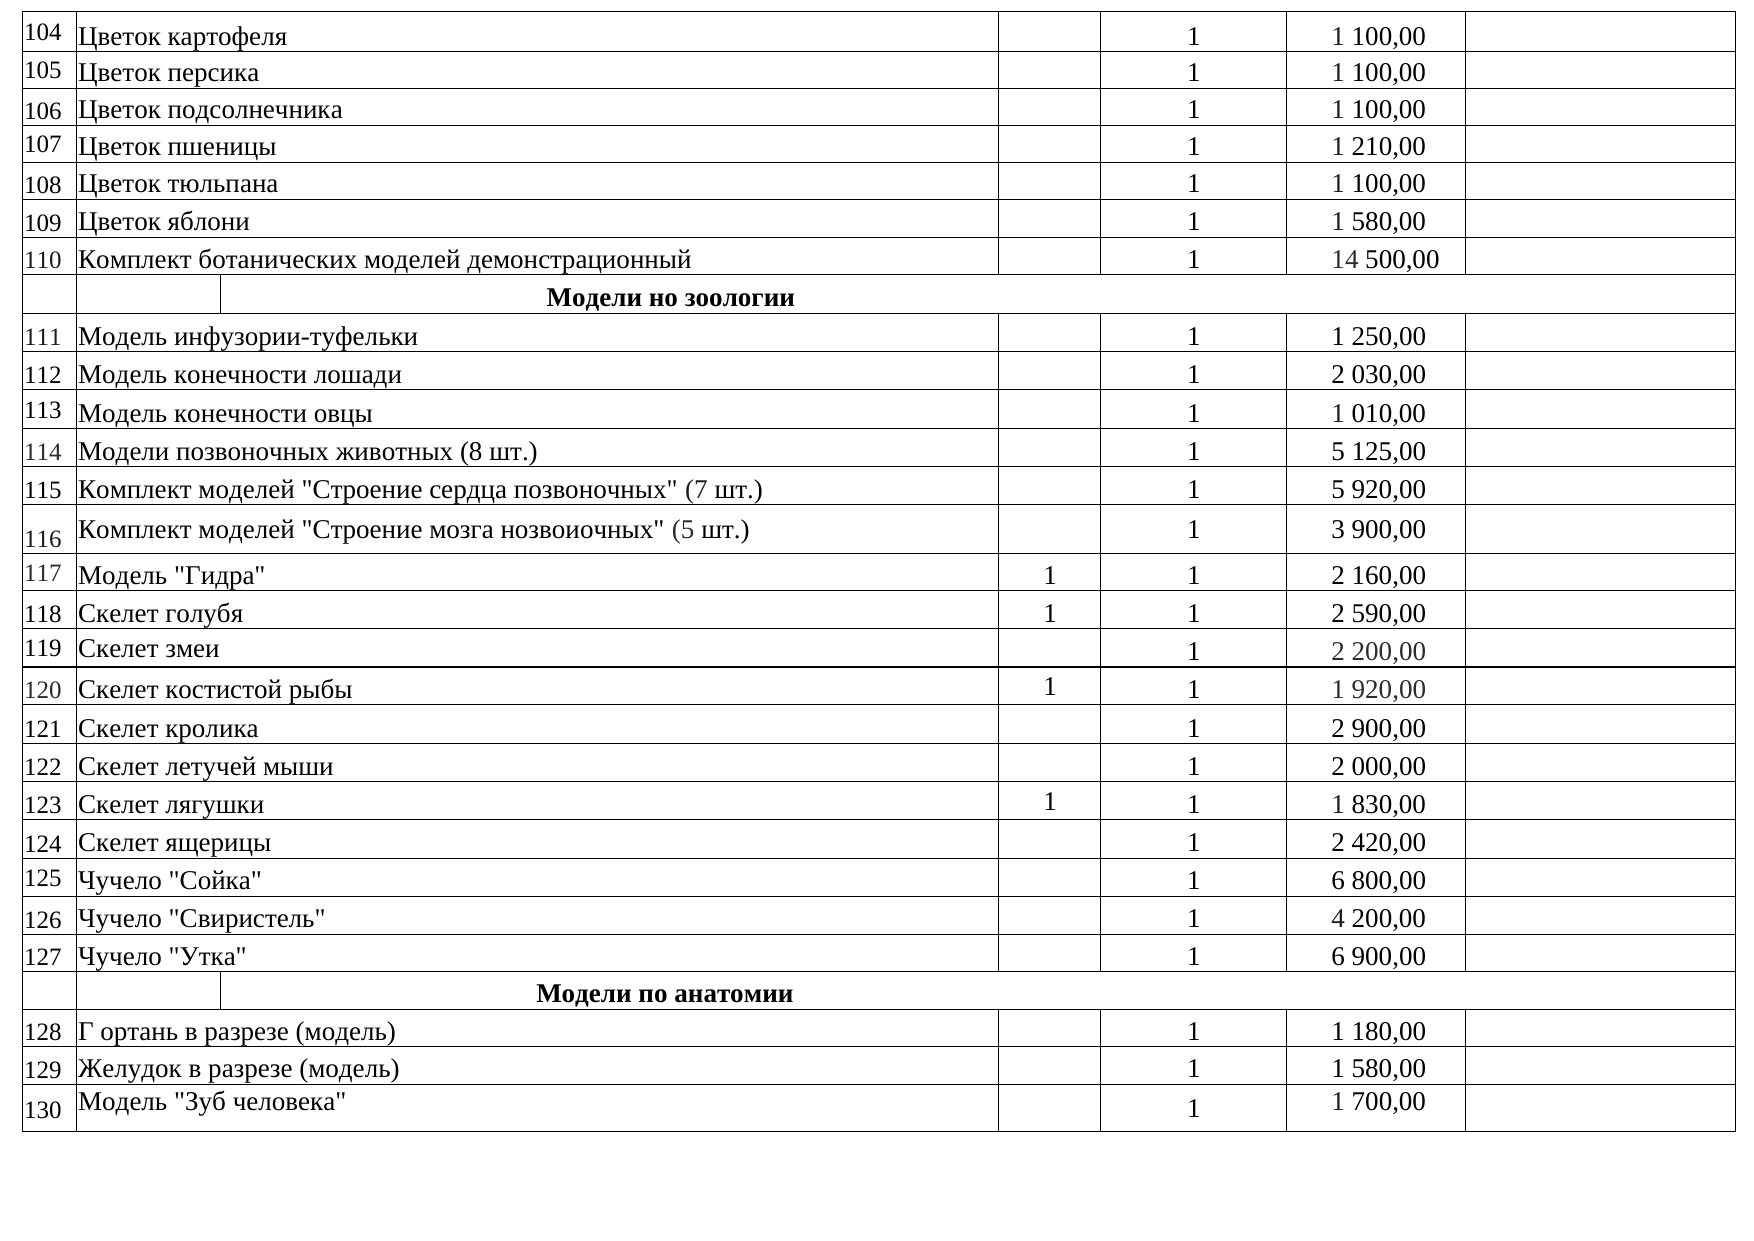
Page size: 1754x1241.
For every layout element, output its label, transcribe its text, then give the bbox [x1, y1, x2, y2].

table_cell 1 [999, 554, 1100, 590]
table_cell Скелет кролика [77, 705, 998, 743]
table_cell 1 [999, 782, 1100, 819]
table_cell 111 [23, 314, 76, 351]
table_cell [999, 705, 1100, 743]
table_cell 1 [1101, 668, 1286, 704]
table_cell 1 100,00 [1287, 52, 1465, 88]
table_cell 1 010,00 [1287, 390, 1465, 428]
table_cell 109 [23, 200, 76, 237]
table_cell 115 [23, 467, 76, 504]
table_cell Чучело "Свиристель" [77, 897, 998, 933]
table_cell 2 000,00 [1287, 744, 1465, 781]
table_cell 1 [999, 668, 1100, 704]
table_cell 6 900,00 [1287, 935, 1465, 971]
table_cell 1 [1101, 390, 1286, 428]
table_cell [1466, 467, 1735, 504]
table_cell 1 700,00 [1287, 1085, 1465, 1131]
table_cell Комплект ботанических моделей демонстрационный [77, 238, 998, 274]
table_cell [999, 352, 1100, 389]
table_cell 4 200,00 [1287, 897, 1465, 933]
table_cell 1 180,00 [1287, 1010, 1465, 1046]
table_cell [999, 1010, 1100, 1046]
table_cell [999, 126, 1100, 162]
table_cell [1466, 314, 1735, 351]
table_cell 1 210,00 [1287, 126, 1465, 162]
table_cell Скелет костистой рыбы [77, 668, 998, 704]
table_cell 105 [23, 52, 76, 88]
table_header 1 [1101, 12, 1286, 51]
table_cell Модель инфузории-туфельки [77, 314, 998, 351]
table_cell 119 [23, 629, 76, 666]
table_cell [1466, 163, 1735, 199]
table_cell Модели но зоологии [221, 275, 1735, 313]
table_cell Цветок пшеницы [77, 126, 998, 162]
table_cell 116 [23, 505, 76, 553]
table_cell [1466, 390, 1735, 428]
table_cell 1 100,00 [1287, 89, 1465, 125]
table_cell 121 [23, 705, 76, 743]
table_cell [999, 1047, 1100, 1083]
table_cell 5 125,00 [1287, 429, 1465, 466]
table_cell [999, 163, 1100, 199]
table_cell 1 [1101, 429, 1286, 466]
table_cell [1466, 238, 1735, 274]
table_cell 112 [23, 352, 76, 389]
table_cell [999, 429, 1100, 466]
table_cell 2 420,00 [1287, 820, 1465, 857]
table_cell Модель "Гидра" [77, 554, 998, 590]
table_cell 1 [1101, 629, 1286, 666]
table_cell [999, 390, 1100, 428]
table_cell 124 [23, 820, 76, 857]
table_cell [1466, 668, 1735, 704]
table_cell 128 [23, 1010, 76, 1046]
table_cell 1 [1101, 352, 1286, 389]
table_cell 1 [1101, 163, 1286, 199]
table_cell 1 [1101, 314, 1286, 351]
table_cell 1 [1101, 89, 1286, 125]
table_cell 1 [999, 591, 1100, 628]
table_cell 126 [23, 897, 76, 933]
table_cell [999, 629, 1100, 666]
table_cell 1 [1101, 820, 1286, 857]
table_cell 1 [1101, 782, 1286, 819]
table_cell [1466, 200, 1735, 237]
table_cell 1 [1101, 1085, 1286, 1131]
table_cell Цветок подсолнечника [77, 89, 998, 125]
table_cell 1 [1101, 554, 1286, 590]
table_header 104 [23, 12, 76, 51]
table_cell Комплект моделей "Строение сердца позвоночных" (7 шт.) [77, 467, 998, 504]
table_cell 1 [1101, 935, 1286, 971]
table_cell 1 250,00 [1287, 314, 1465, 351]
table_cell [1466, 52, 1735, 88]
table_cell 2 030,00 [1287, 352, 1465, 389]
table_cell 1 [1101, 744, 1286, 781]
table_cell [1466, 126, 1735, 162]
table_cell Модель "Зуб человека" [77, 1085, 998, 1131]
table_cell [1466, 591, 1735, 628]
table_cell 1 [1101, 591, 1286, 628]
table_cell [1466, 820, 1735, 857]
table_cell [999, 505, 1100, 553]
table_cell 2 160,00 [1287, 554, 1465, 590]
table_cell [1466, 1010, 1735, 1046]
table_cell [999, 935, 1100, 971]
table_cell Скелет змеи [77, 629, 998, 666]
table_cell 1 920,00 [1287, 668, 1465, 704]
table_cell Цветок тюльпана [77, 163, 998, 199]
table_cell [1466, 935, 1735, 971]
table_cell [1466, 744, 1735, 781]
table_cell Скелет голубя [77, 591, 998, 628]
table_cell [999, 744, 1100, 781]
table_cell 125 [23, 859, 76, 896]
table_cell 108 [23, 163, 76, 199]
table_cell 1 [1101, 467, 1286, 504]
table_cell Скелет ящерицы [77, 820, 998, 857]
table_cell 123 [23, 782, 76, 819]
table_cell Модель конечности овцы [77, 390, 998, 428]
table_cell 122 [23, 744, 76, 781]
table_cell Скелет летучей мыши [77, 744, 998, 781]
table_cell Чучело "Сойка" [77, 859, 998, 896]
table_cell 113 [23, 390, 76, 428]
table_cell Цветок яблони [77, 200, 998, 237]
table_cell Цветок персика [77, 52, 998, 88]
table_cell 1 580,00 [1287, 200, 1465, 237]
table_cell [999, 314, 1100, 351]
table_cell [1466, 505, 1735, 553]
table_cell 1 830,00 [1287, 782, 1465, 819]
table_cell [999, 200, 1100, 237]
table_header [999, 12, 1100, 51]
table_cell 1 [1101, 126, 1286, 162]
table_cell Комплект моделей "Строение мозга нозвоиочных" (5 шт.) [77, 505, 998, 553]
table_cell 1 [1101, 859, 1286, 896]
table_cell Скелет лягушки [77, 782, 998, 819]
table_cell 1 [1101, 1010, 1286, 1046]
table_cell 118 [23, 591, 76, 628]
table_cell [77, 972, 220, 1008]
table_cell 117 [23, 554, 76, 590]
table_cell 1 580,00 [1287, 1047, 1465, 1083]
table_cell [23, 972, 76, 1008]
table_cell 110 [23, 238, 76, 274]
table_cell 130 [23, 1085, 76, 1131]
table_cell 114 [23, 429, 76, 466]
table_cell 106 [23, 89, 76, 125]
table_cell [1466, 859, 1735, 896]
table_cell [999, 859, 1100, 896]
table_cell 6 800,00 [1287, 859, 1465, 896]
table_cell [1466, 1047, 1735, 1083]
table_cell 1 [1101, 52, 1286, 88]
table_cell 1 [1101, 705, 1286, 743]
table_cell 129 [23, 1047, 76, 1083]
table_cell [1466, 429, 1735, 466]
table_cell 120 [23, 668, 76, 704]
table_cell 2 900,00 [1287, 705, 1465, 743]
table_cell [1466, 782, 1735, 819]
table_header 1 100,00 [1287, 12, 1465, 51]
table_cell 1 [1101, 1047, 1286, 1083]
table_cell [23, 275, 76, 313]
table_cell 14 500,00 [1287, 238, 1465, 274]
table_cell Модели позвоночных животных (8 шт.) [77, 429, 998, 466]
table_cell Чучело "Утка" [77, 935, 998, 971]
table_cell 1 [1101, 897, 1286, 933]
table_cell [1466, 554, 1735, 590]
table_cell [999, 897, 1100, 933]
table_cell [999, 1085, 1100, 1131]
table_cell 1 [1101, 238, 1286, 274]
table_cell [1466, 352, 1735, 389]
table_cell 1 100,00 [1287, 163, 1465, 199]
table_cell [999, 238, 1100, 274]
table_cell 2 200,00 [1287, 629, 1465, 666]
table_cell [999, 820, 1100, 857]
table_cell Г ортань в разрезе (модель) [77, 1010, 998, 1046]
table_cell [1466, 629, 1735, 666]
table_header Цветок картофеля [77, 12, 998, 51]
table_cell [999, 52, 1100, 88]
table_cell 3 900,00 [1287, 505, 1465, 553]
table_cell Модель конечности лошади [77, 352, 998, 389]
table_cell [1466, 89, 1735, 125]
table_cell 1 [1101, 505, 1286, 553]
table_cell 5 920,00 [1287, 467, 1465, 504]
table_cell [77, 275, 220, 313]
table_cell [999, 89, 1100, 125]
table_cell Желудок в разрезе (модель) [77, 1047, 998, 1083]
table_cell 1 [1101, 200, 1286, 237]
table_cell [1466, 1085, 1735, 1131]
table_cell Модели по анатомии [221, 972, 1735, 1008]
table_cell 2 590,00 [1287, 591, 1465, 628]
table_cell [999, 467, 1100, 504]
table_cell 107 [23, 126, 76, 162]
table_cell 127 [23, 935, 76, 971]
table_cell [1466, 705, 1735, 743]
table_cell [1466, 897, 1735, 933]
table_header [1466, 12, 1735, 51]
